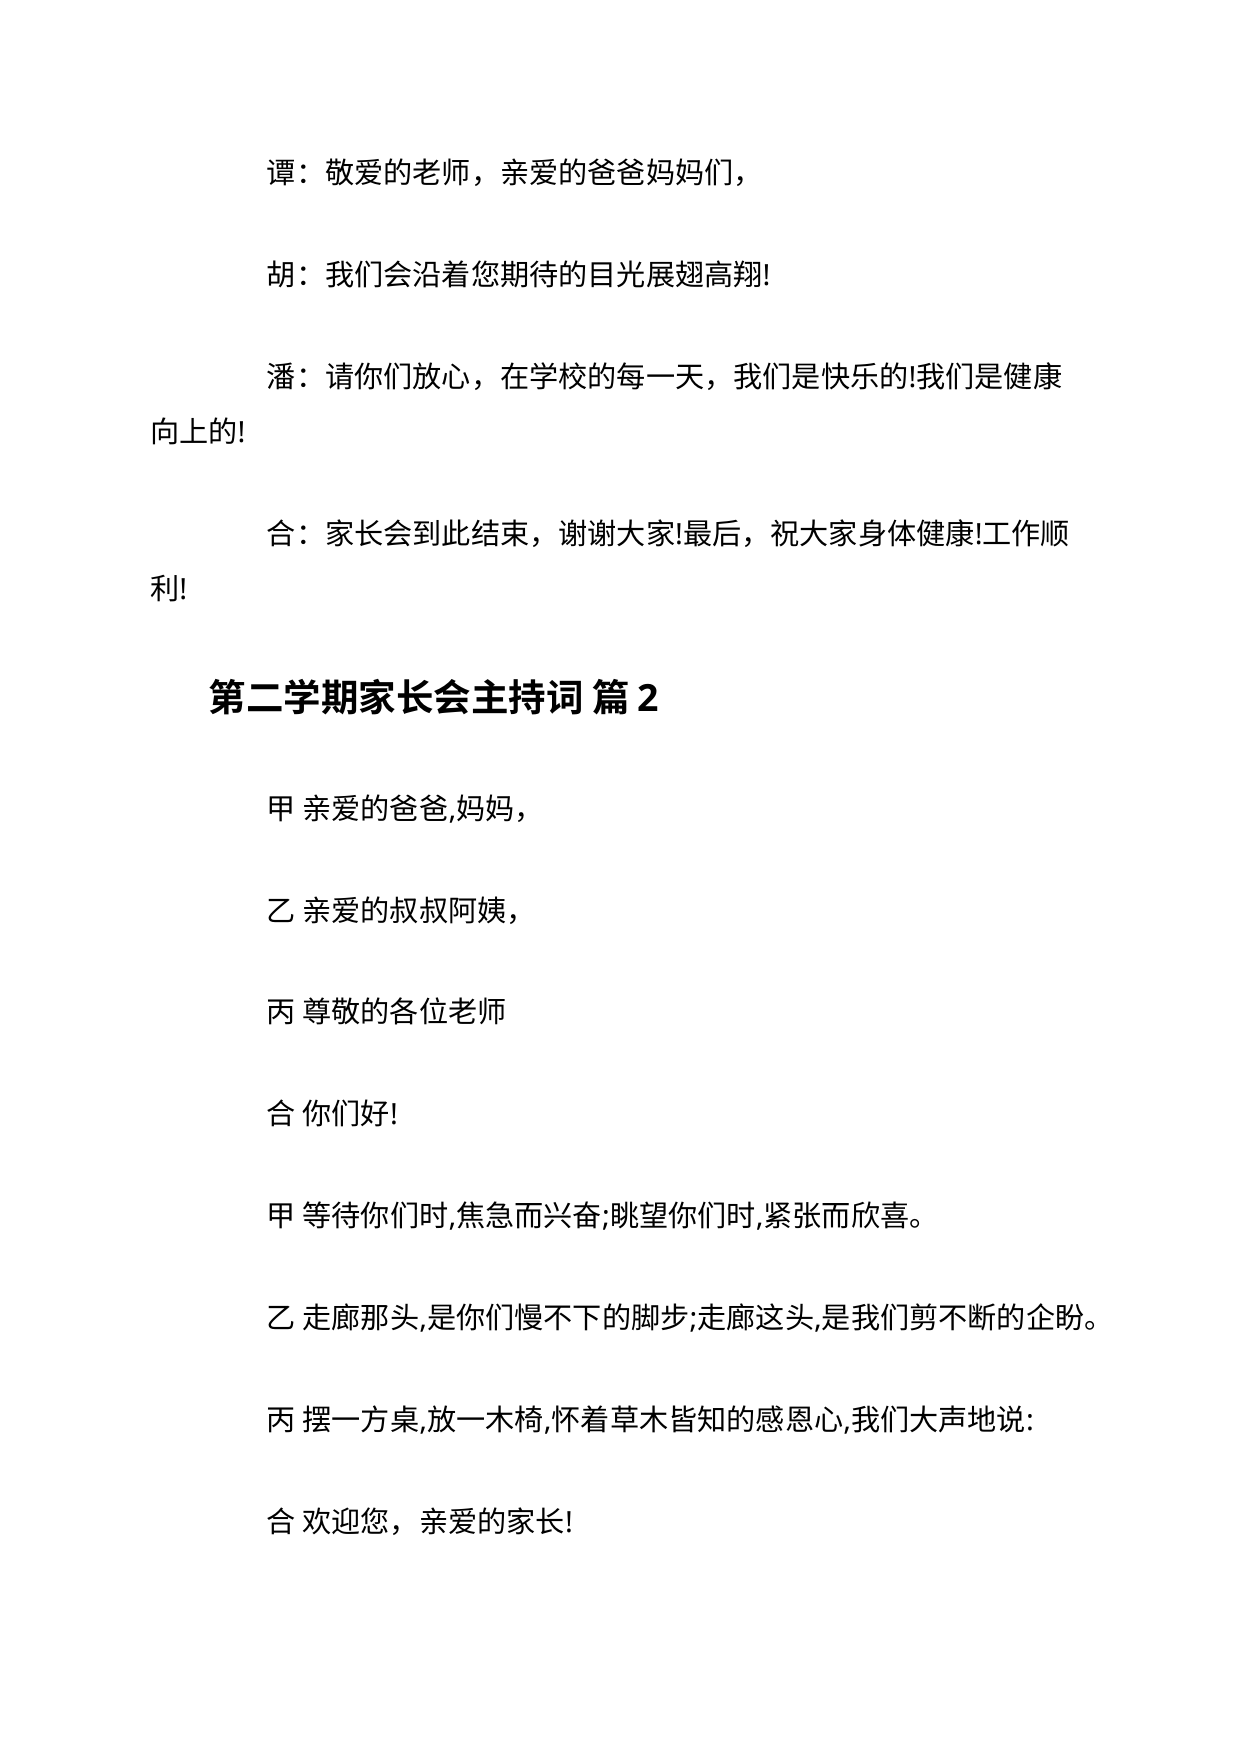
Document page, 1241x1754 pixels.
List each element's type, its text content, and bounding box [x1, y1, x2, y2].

text 甲 亲爱的爸爸,妈妈， [150, 785, 1090, 828]
text 潘：请你们放心，在学校的每一天，我们是快乐的!我们是健康向上的! [150, 354, 1090, 451]
text 丙 摆一方桌,放一木椅,怀着草木皆知的感恩心,我们大声地说: [150, 1397, 1090, 1439]
text 丙 尊敬的各位老师 [150, 989, 1090, 1031]
text 胡：我们会沿着您期待的目光展翅高翔! [150, 252, 1090, 294]
text 合 你们好! [150, 1091, 1090, 1133]
text 合 欢迎您，亲爱的家长! [150, 1499, 1090, 1541]
text 乙 走廊那头,是你们慢不下的脚步;走廊这头,是我们剪不断的企盼。 [150, 1295, 1090, 1337]
text 合：家长会到此结束，谢谢大家!最后，祝大家身体健康!工作顺利! [150, 511, 1090, 608]
text 乙 亲爱的叔叔阿姨， [150, 887, 1090, 929]
text 甲 等待你们时,焦急而兴奋;眺望你们时,紧张而欣喜。 [150, 1193, 1090, 1235]
text 第二学期家长会主持词 篇2 [150, 668, 1090, 722]
text 谭：敬爱的老师，亲爱的爸爸妈妈们， [150, 150, 1090, 192]
